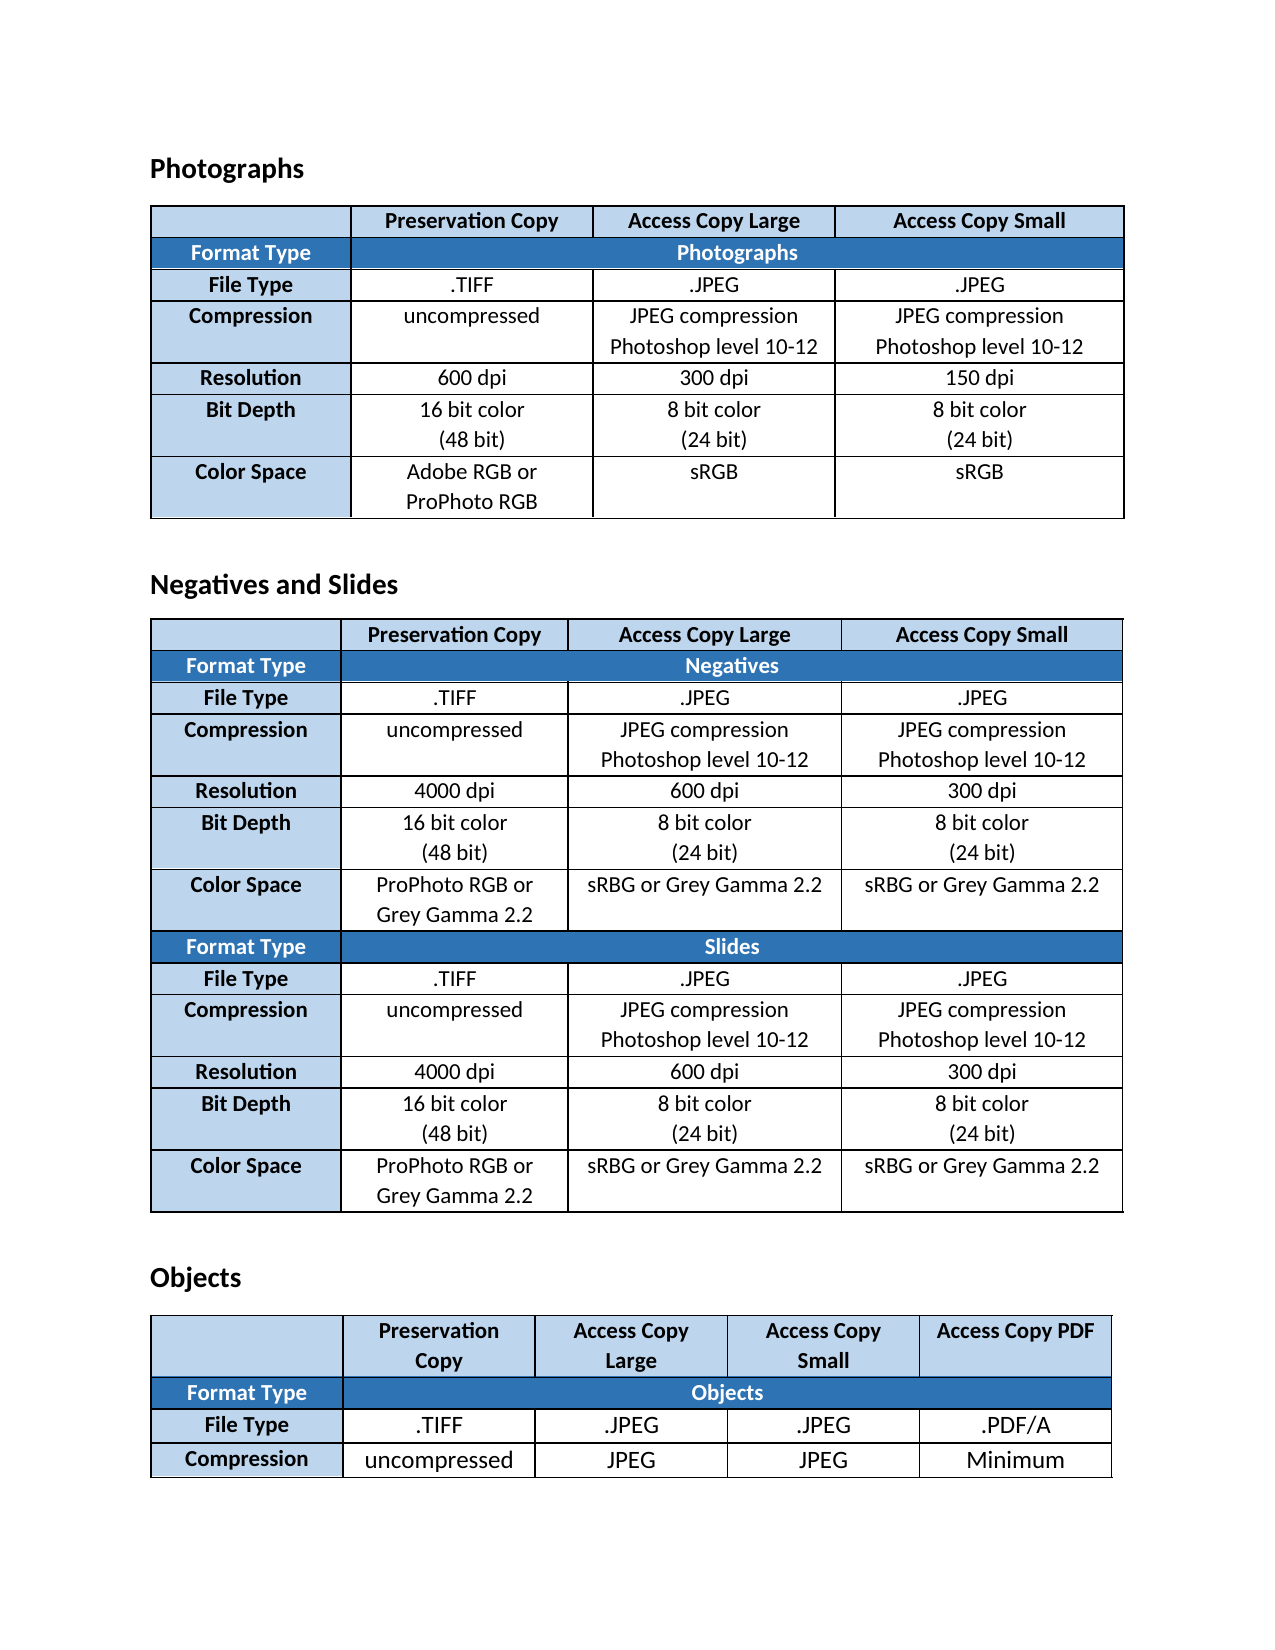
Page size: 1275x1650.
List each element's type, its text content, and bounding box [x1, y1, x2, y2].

table_cell 600 dpi [569, 777, 841, 807]
text Negatives and Slides [150, 566, 1125, 601]
table_cell 600 dpi [569, 1057, 841, 1087]
table_cell uncompressed [342, 715, 567, 775]
table_cell File Type [152, 683, 340, 713]
table_cell uncompressed [352, 302, 592, 362]
table_cell Format Type [152, 651, 340, 681]
table_cell JPEG compression Photoshop level 10-12 [569, 715, 841, 775]
table_cell 8 bit color (24 bit) [594, 395, 834, 456]
table_cell sRGB [836, 457, 1123, 517]
table_cell .JPEG [594, 270, 834, 300]
table_cell 4000 dpi [342, 1057, 567, 1087]
table_header Access Copy Small [728, 1316, 919, 1376]
table_cell sRBG or Grey Gamma 2.2 [569, 1151, 841, 1211]
table_cell 150 dpi [836, 364, 1123, 394]
table_cell 16 bit color (48 bit) [342, 808, 567, 868]
table_cell Resolution [152, 1057, 340, 1087]
table_cell ProPhoto RGB or Grey Gamma 2.2 [342, 870, 567, 930]
table_cell File Type [152, 270, 350, 300]
table_cell 300 dpi [842, 1057, 1122, 1087]
table_header Access Copy Large [536, 1316, 727, 1376]
table_cell sRBG or Grey Gamma 2.2 [842, 1151, 1122, 1211]
table_cell sRGB [594, 457, 834, 517]
table_cell JPEG compression Photoshop level 10-12 [842, 715, 1122, 775]
table_cell 300 dpi [594, 364, 834, 394]
table_cell 16 bit color (48 bit) [352, 395, 592, 456]
table_cell 4000 dpi [342, 777, 567, 807]
table_cell 16 bit color (48 bit) [342, 1089, 567, 1149]
table_header Access Copy PDF [920, 1316, 1111, 1376]
table_header Access Copy Large [594, 207, 834, 237]
table_cell sRBG or Grey Gamma 2.2 [842, 870, 1122, 930]
table_header Access Copy Large [569, 620, 841, 650]
table_cell .TIFF [352, 270, 592, 300]
table_header [152, 620, 340, 650]
table_cell Negatives [342, 651, 1122, 681]
table_cell Resolution [152, 777, 340, 807]
table_cell .JPEG [842, 683, 1122, 713]
table_cell uncompressed [342, 995, 567, 1056]
table_cell Compression [152, 1444, 342, 1476]
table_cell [536, 1444, 727, 1476]
table_cell Format Type [152, 1378, 342, 1408]
table_cell Format Type [152, 932, 340, 962]
table_cell 600 dpi [352, 364, 592, 394]
table_header [152, 207, 350, 237]
table_cell Compression [152, 302, 350, 362]
text Photographs [150, 150, 1125, 186]
table_header Preservation Copy [344, 1316, 534, 1376]
table_cell JPEG compression Photoshop level 10-12 [569, 995, 841, 1056]
table_cell .JPEG [842, 964, 1122, 994]
table_header [152, 1316, 342, 1376]
table_cell 8 bit color (24 bit) [569, 1089, 841, 1149]
table_cell .JPEG [728, 1410, 919, 1442]
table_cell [728, 1444, 919, 1476]
table_cell .JPEG [569, 683, 841, 713]
table_cell Color Space [152, 870, 340, 930]
table_cell sRBG or Grey Gamma 2.2 [569, 870, 841, 930]
table_cell 8 bit color (24 bit) [569, 808, 841, 868]
table_cell File Type [152, 964, 340, 994]
table_cell Adobe RGB or ProPhoto RGB [352, 457, 592, 517]
text Objects [150, 1259, 1125, 1295]
table_cell Color Space [152, 1151, 340, 1211]
table_cell uncompressed [344, 1444, 534, 1476]
table_cell .JPEG [536, 1410, 727, 1442]
table_cell Slides [342, 932, 1122, 962]
table_cell 8 bit color (24 bit) [836, 395, 1123, 456]
table_header Preservation Copy [352, 207, 592, 237]
table_cell Format Type [152, 238, 350, 268]
table_cell Bit Depth [152, 1089, 340, 1149]
table_header Access Copy Small [836, 207, 1123, 237]
table_cell .TIFF [344, 1410, 534, 1442]
table_cell .TIFF [342, 683, 567, 713]
table_cell .JPEG [836, 270, 1123, 300]
table_cell .JPEG [569, 964, 841, 994]
table_cell Bit Depth [152, 808, 340, 868]
table_cell 8 bit color (24 bit) [842, 808, 1122, 868]
table_cell JPEG compression Photoshop level 10-12 [842, 995, 1122, 1056]
table_cell JPEG compression Photoshop level 10-12 [594, 302, 834, 362]
table_header Access Copy Small [842, 620, 1122, 650]
table_cell JPEG compression Photoshop level 10-12 [836, 302, 1123, 362]
table_cell 8 bit color (24 bit) [842, 1089, 1122, 1149]
table_cell File Type [152, 1410, 342, 1442]
table_cell ProPhoto RGB or Grey Gamma 2.2 [342, 1151, 567, 1211]
table_cell Compression [152, 715, 340, 775]
table_cell Objects [344, 1378, 1111, 1408]
table_cell Minimum compression [920, 1444, 1111, 1476]
table_header Preservation Copy [342, 620, 567, 650]
table_cell 300 dpi [842, 777, 1122, 807]
table_cell Color Space [152, 457, 350, 517]
table_cell Compression [152, 995, 340, 1056]
table_cell Bit Depth [152, 395, 350, 456]
table_cell .PDF/A [920, 1410, 1111, 1442]
table_cell Photographs [352, 238, 1123, 268]
table_cell .TIFF [342, 964, 567, 994]
table_cell Resolution [152, 364, 350, 394]
